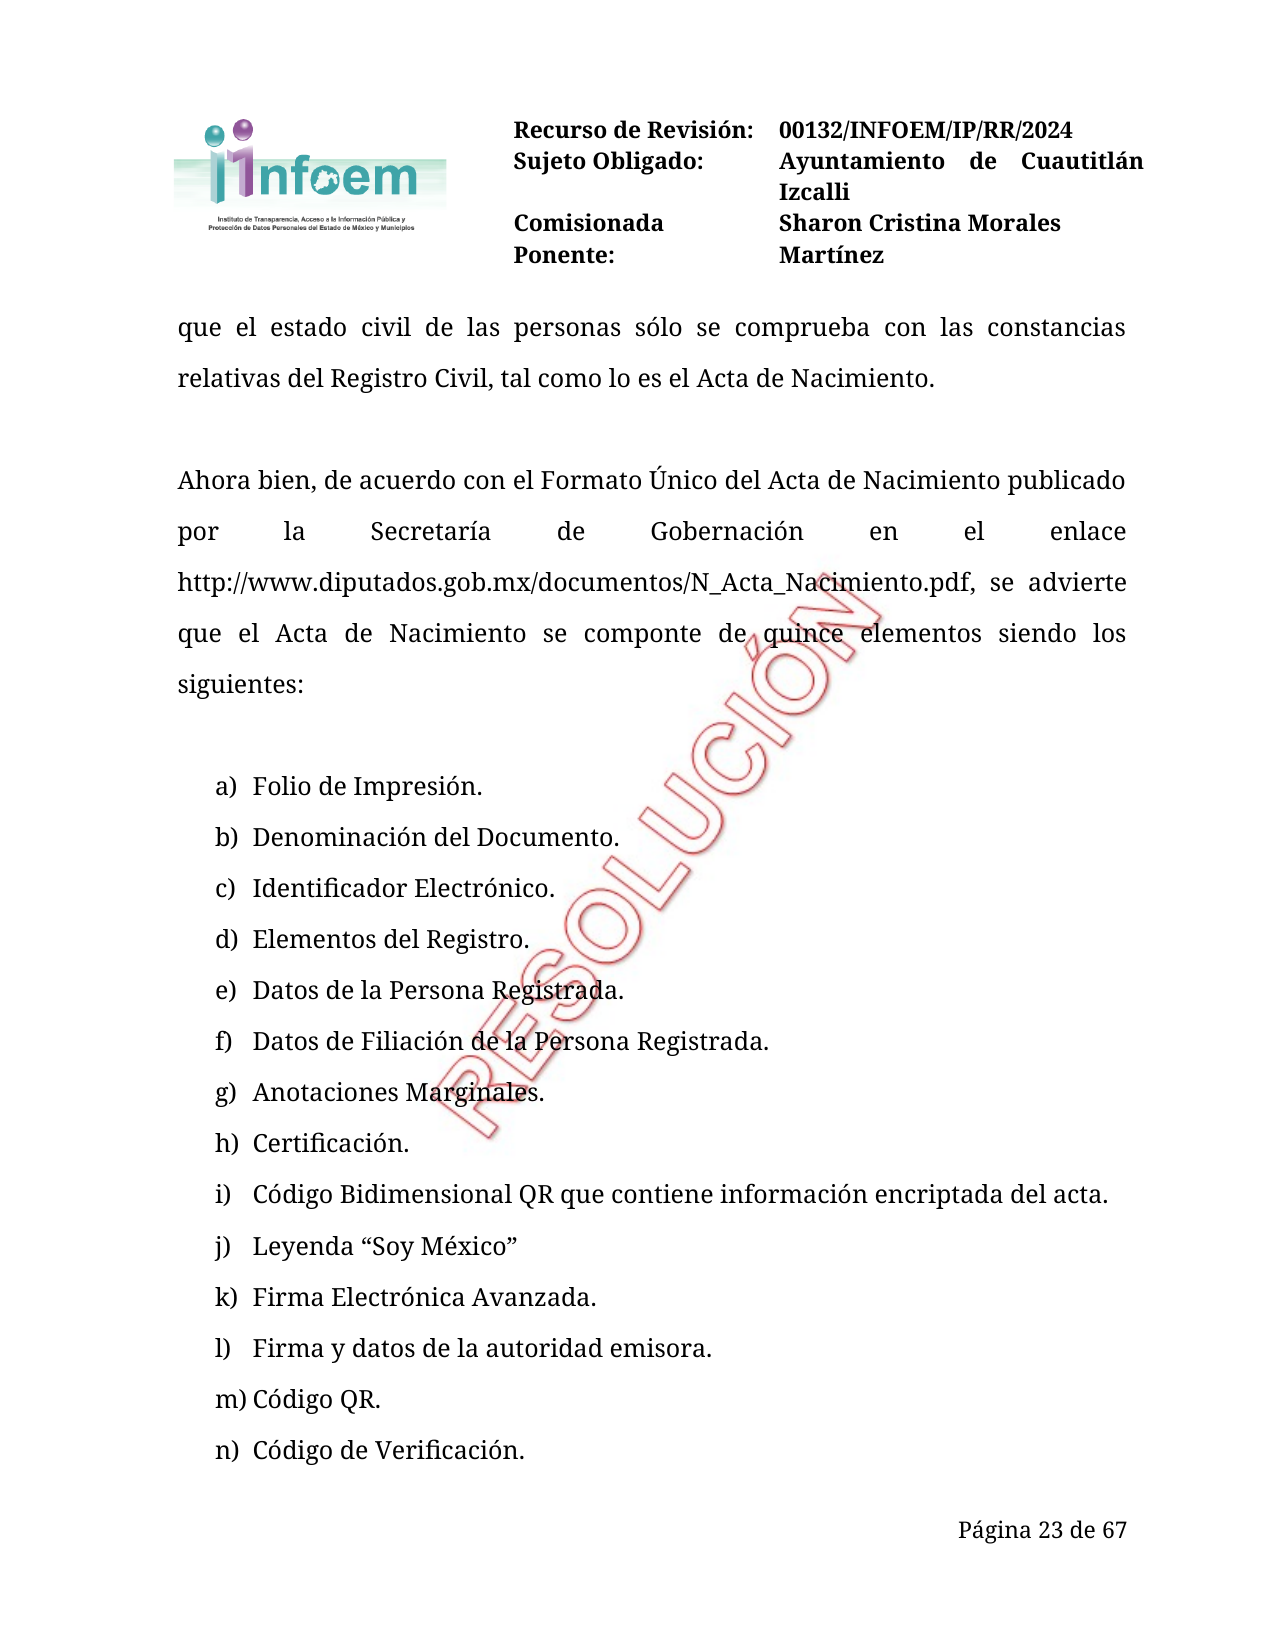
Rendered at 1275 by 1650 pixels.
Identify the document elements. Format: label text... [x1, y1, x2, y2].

text Ahora bien, de acuerdo con el Formato Único del Acta de Nacimiento publicado por la Secretaría de Gobernación en el enlace http://www.diputados.gob.mx/documentos/N_Acta_Nacimiento.pdf, se advierte que el Acta de Nacimiento se componte de quince elementos siendo los siguientes: [177, 463, 1127, 701]
list Certificación. [215, 1126, 1127, 1160]
list Firma y datos de la autoridad emisora. [215, 1330, 1127, 1364]
list Elementos del Registro. [215, 922, 1127, 956]
list Código de Verificación. [215, 1432, 1127, 1466]
picture [1086, 158, 1091, 168]
list Código Bidimensional QR que contiene información encriptada del acta. [215, 1177, 1127, 1211]
list Firma Electrónica Avanzada. [215, 1279, 1127, 1313]
list Datos de la Persona Registrada. [215, 973, 1127, 1007]
list Leyenda “Soy México” [215, 1228, 1127, 1262]
list Anotaciones Marginales. [215, 1075, 1127, 1109]
list Denominación del Documento. [215, 820, 1127, 854]
list Datos de Filiación de la Persona Registrada. [215, 1024, 1127, 1058]
picture [89, 113, 1215, 1650]
list Folio de Impresión. [215, 769, 1127, 803]
picture [597, 155, 605, 168]
list Identificador Electrónico. [215, 871, 1127, 905]
list Código QR. [215, 1381, 1127, 1415]
